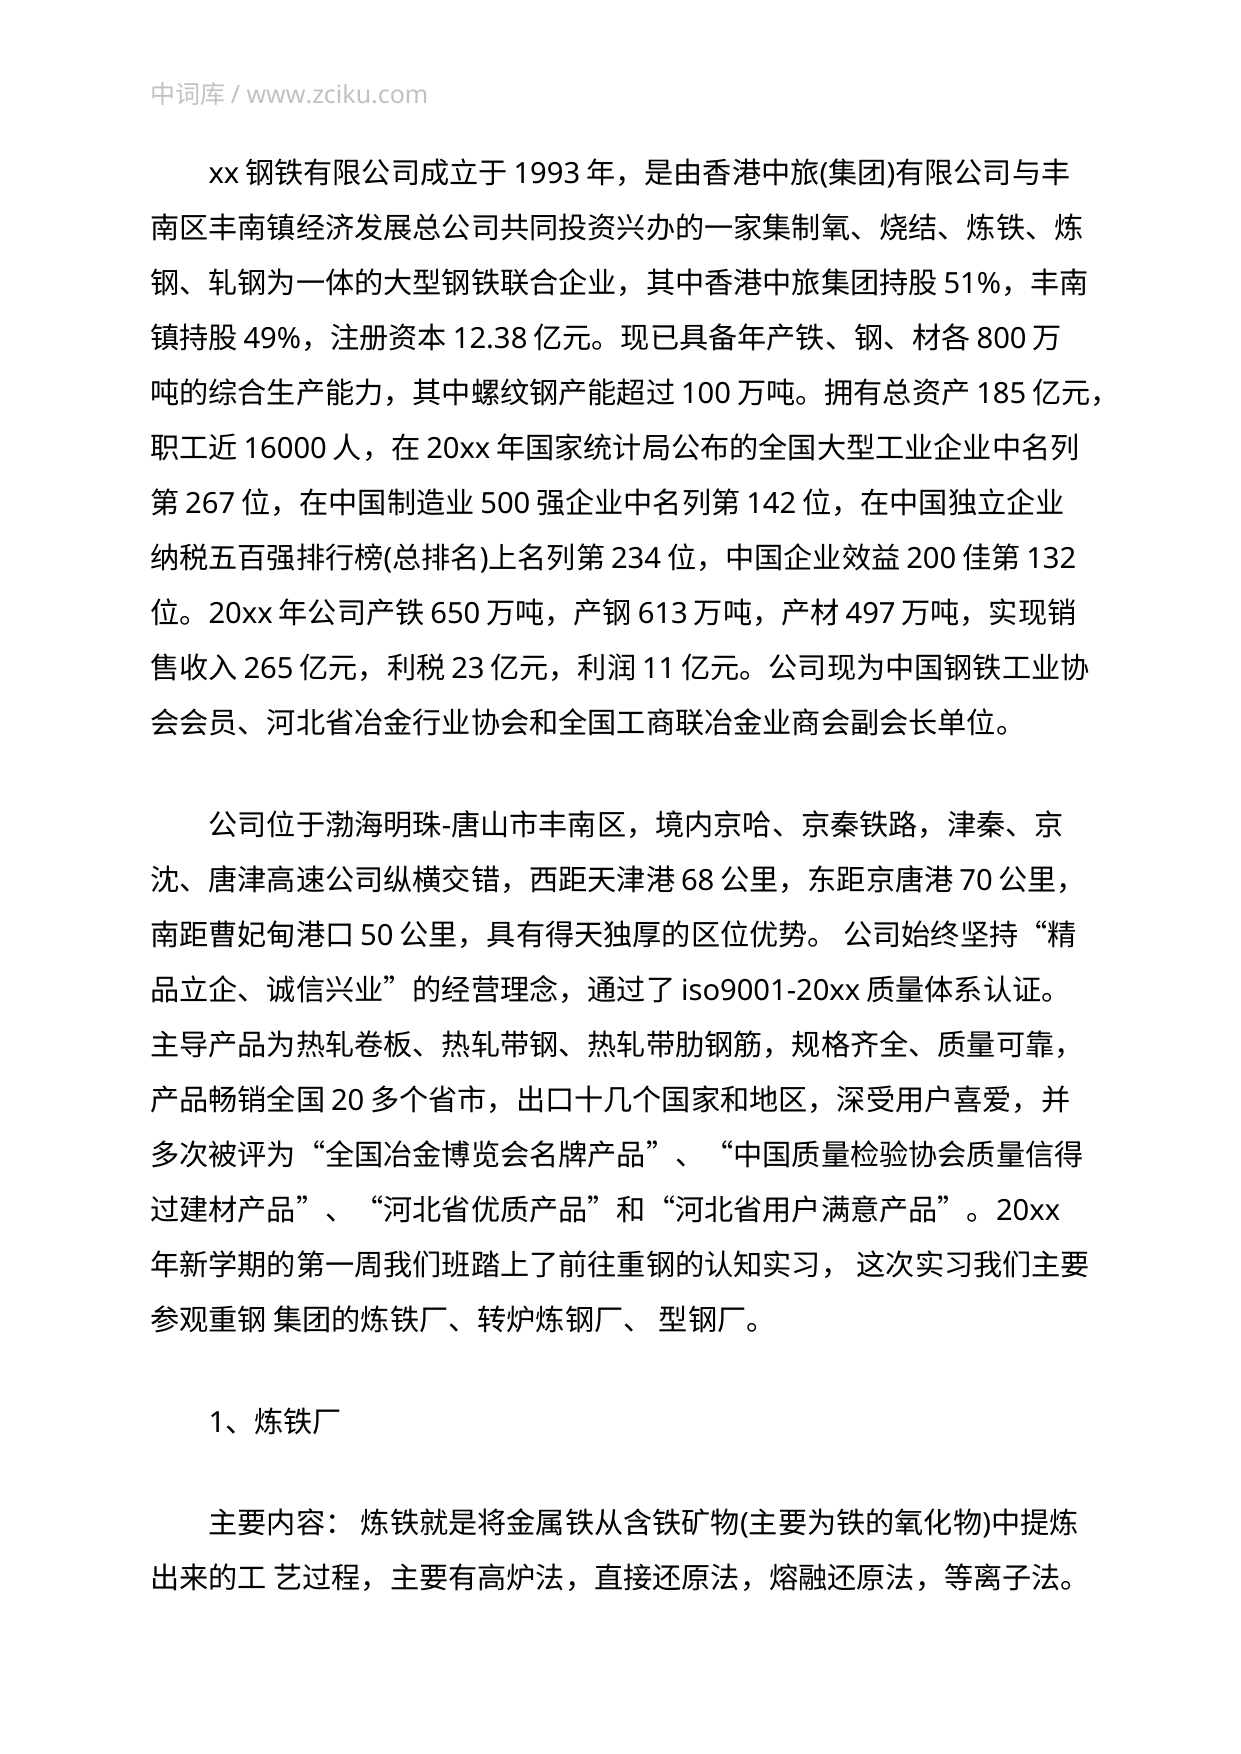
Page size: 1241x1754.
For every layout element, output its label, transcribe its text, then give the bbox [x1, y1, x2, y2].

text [150, 1500, 1090, 1597]
text 公司位于渤海明珠-唐山市丰南区，境内京哈、京秦铁路，津秦、京沈、唐津高速公司纵横交错，西距天津港68公里，东距京唐港70公里，南距曹妃甸港口50公里，具有得天独厚的区位优势。 公司始终坚持“精品立企、诚信兴业”的经营理念，通过了iso9001-20xx质量体系认证。主导产品为热轧卷板、热轧带钢、热轧带肋钢筋，规格齐全、质量可靠，产品畅销全国20多个省市，出口十几个国家和地区，深受用户喜爱，并多次被评为“全国冶金博览会名牌产品”、“中国质量检验协会质量信得过建材产品”、“河北省优质产品”和“河北省用户满意产品”。20xx年新学期的第一周我们班踏上了前往重钢的认知实习， 这次实习我们主要参观重钢 集团的炼铁厂、转炉炼钢厂、 型钢厂。 [150, 802, 1090, 1339]
text 1、炼铁厂 [150, 1398, 1090, 1441]
text xx钢铁有限公司成立于1993年，是由香港中旅(集团)有限公司与丰南区丰南镇经济发展总公司共同投资兴办的一家集制氧、烧结、炼铁、炼钢、轧钢为一体的大型钢铁联合企业，其中香港中旅集团持股51%，丰南镇持股49%，注册资本12.38亿元。现已具备年产铁、钢、材各800万吨的综合生产能力，其中螺纹钢产能超过100万吨。拥有总资产185亿元，职工近16000人，在20xx年国家统计局公布的全国大型工业企业中名列第267位，在中国制造业500强企业中名列第142位，在中国独立企业纳税五百强排行榜(总排名)上名列第234位，中国企业效益200佳第132位。20xx年公司产铁650万吨，产钢613万吨，产材497万吨，实现销售收入265亿元，利税23亿元，利润11亿元。公司现为中国钢铁工业协会会员、河北省冶金行业协会和全国工商联冶金业商会副会长单位。 [150, 150, 1090, 742]
